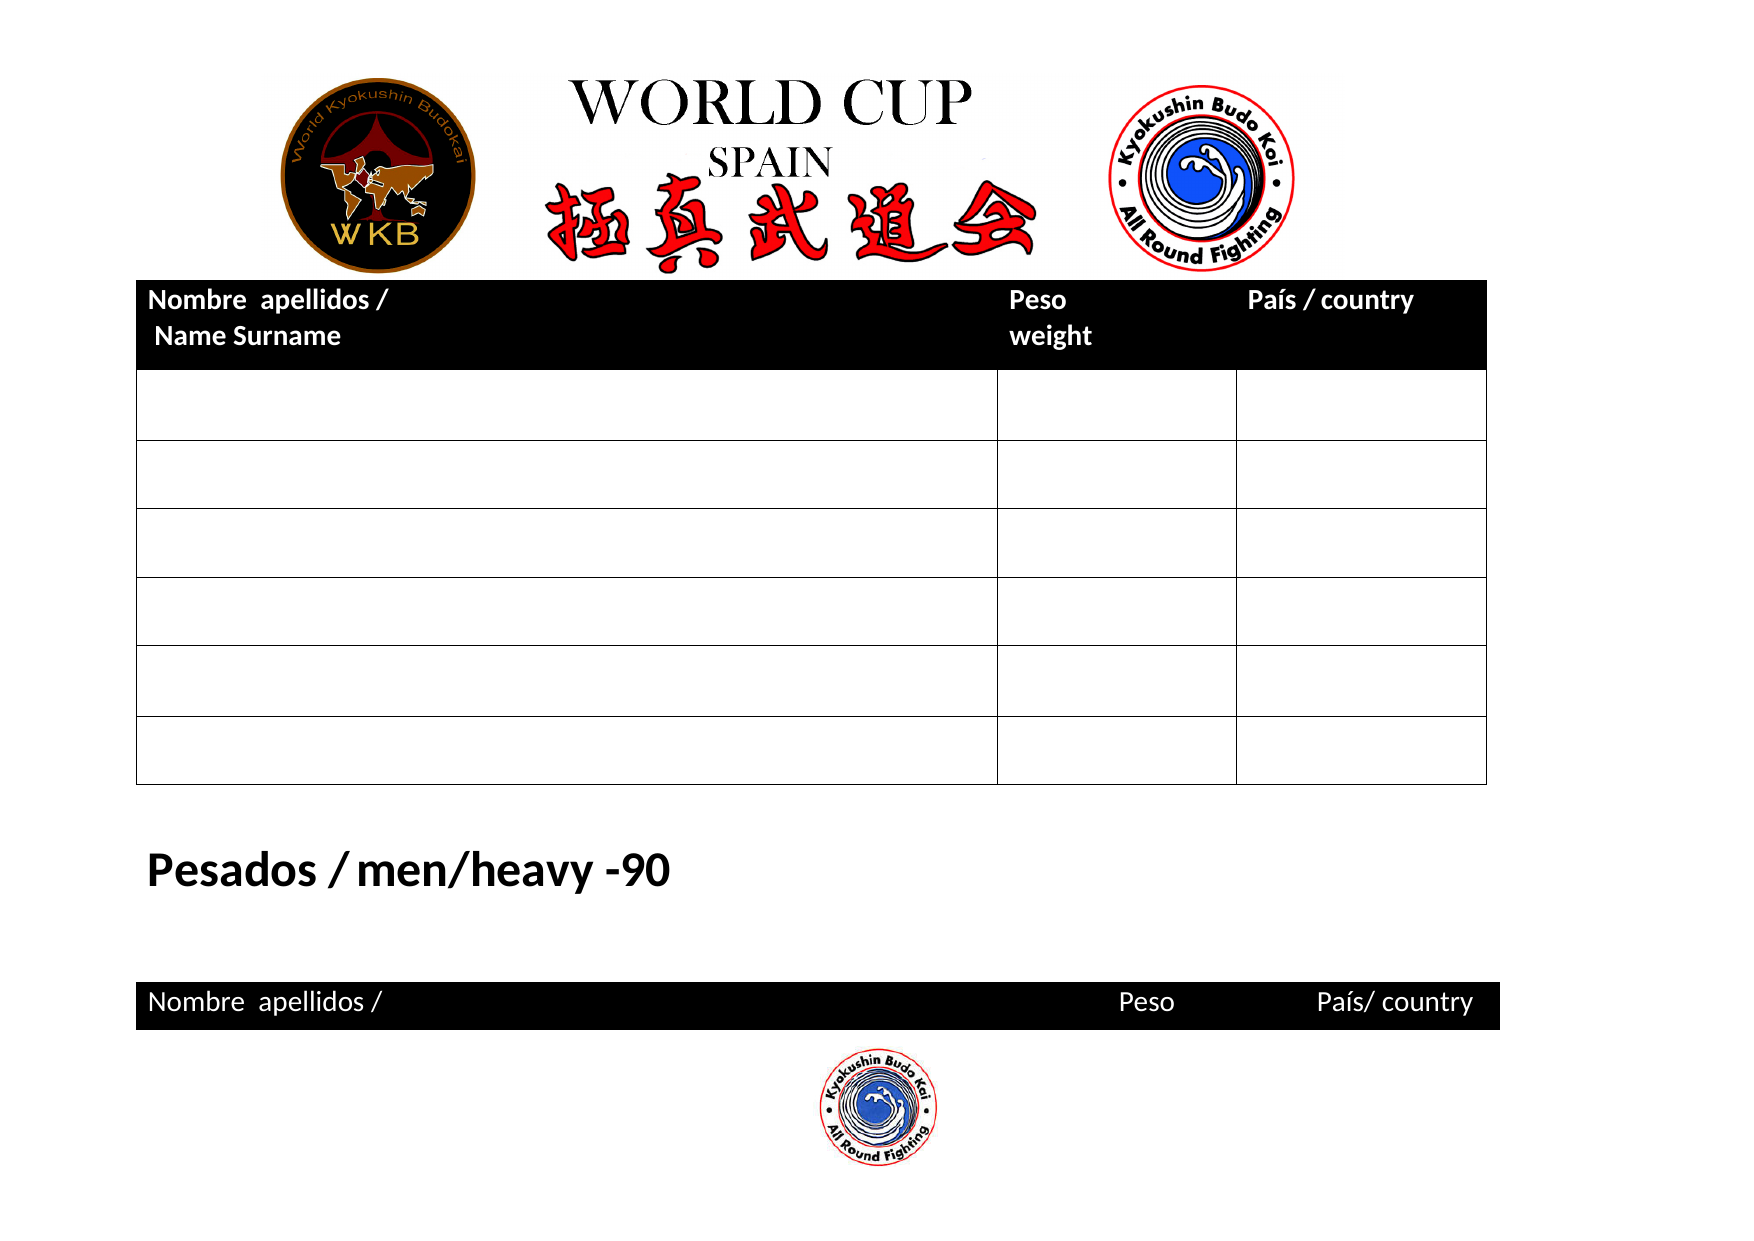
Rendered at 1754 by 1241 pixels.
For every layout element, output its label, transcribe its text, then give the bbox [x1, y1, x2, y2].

table_header País / country [1237, 281, 1486, 369]
table_cell [998, 370, 1236, 440]
table_header Nombre apellidos / Name Surname [137, 281, 997, 369]
table_cell [1237, 717, 1486, 784]
table_cell [137, 578, 997, 645]
table_cell [137, 717, 997, 784]
table_cell [1237, 509, 1486, 577]
table_cell [137, 509, 997, 577]
table_cell [1237, 578, 1486, 645]
table_cell [998, 509, 1236, 577]
table_cell [1237, 646, 1486, 716]
table_cell [137, 441, 997, 508]
text Pesados / men/heavy -90 [148, 838, 1606, 899]
table_cell [137, 370, 997, 440]
table_header Peso weight [1108, 983, 1305, 1029]
table_cell [998, 646, 1236, 716]
picture [813, 1046, 941, 1167]
table_cell [998, 717, 1236, 784]
table_header País/ country [1306, 983, 1499, 1029]
table_cell [998, 578, 1236, 645]
table_cell [137, 646, 997, 716]
table_cell [1237, 370, 1486, 440]
picture [261, 73, 1346, 280]
table_cell [998, 441, 1236, 508]
table_header Peso weight [998, 281, 1236, 369]
table_header Nombre apellidos / Name Surname [137, 983, 1107, 1029]
table_cell [1237, 441, 1486, 508]
